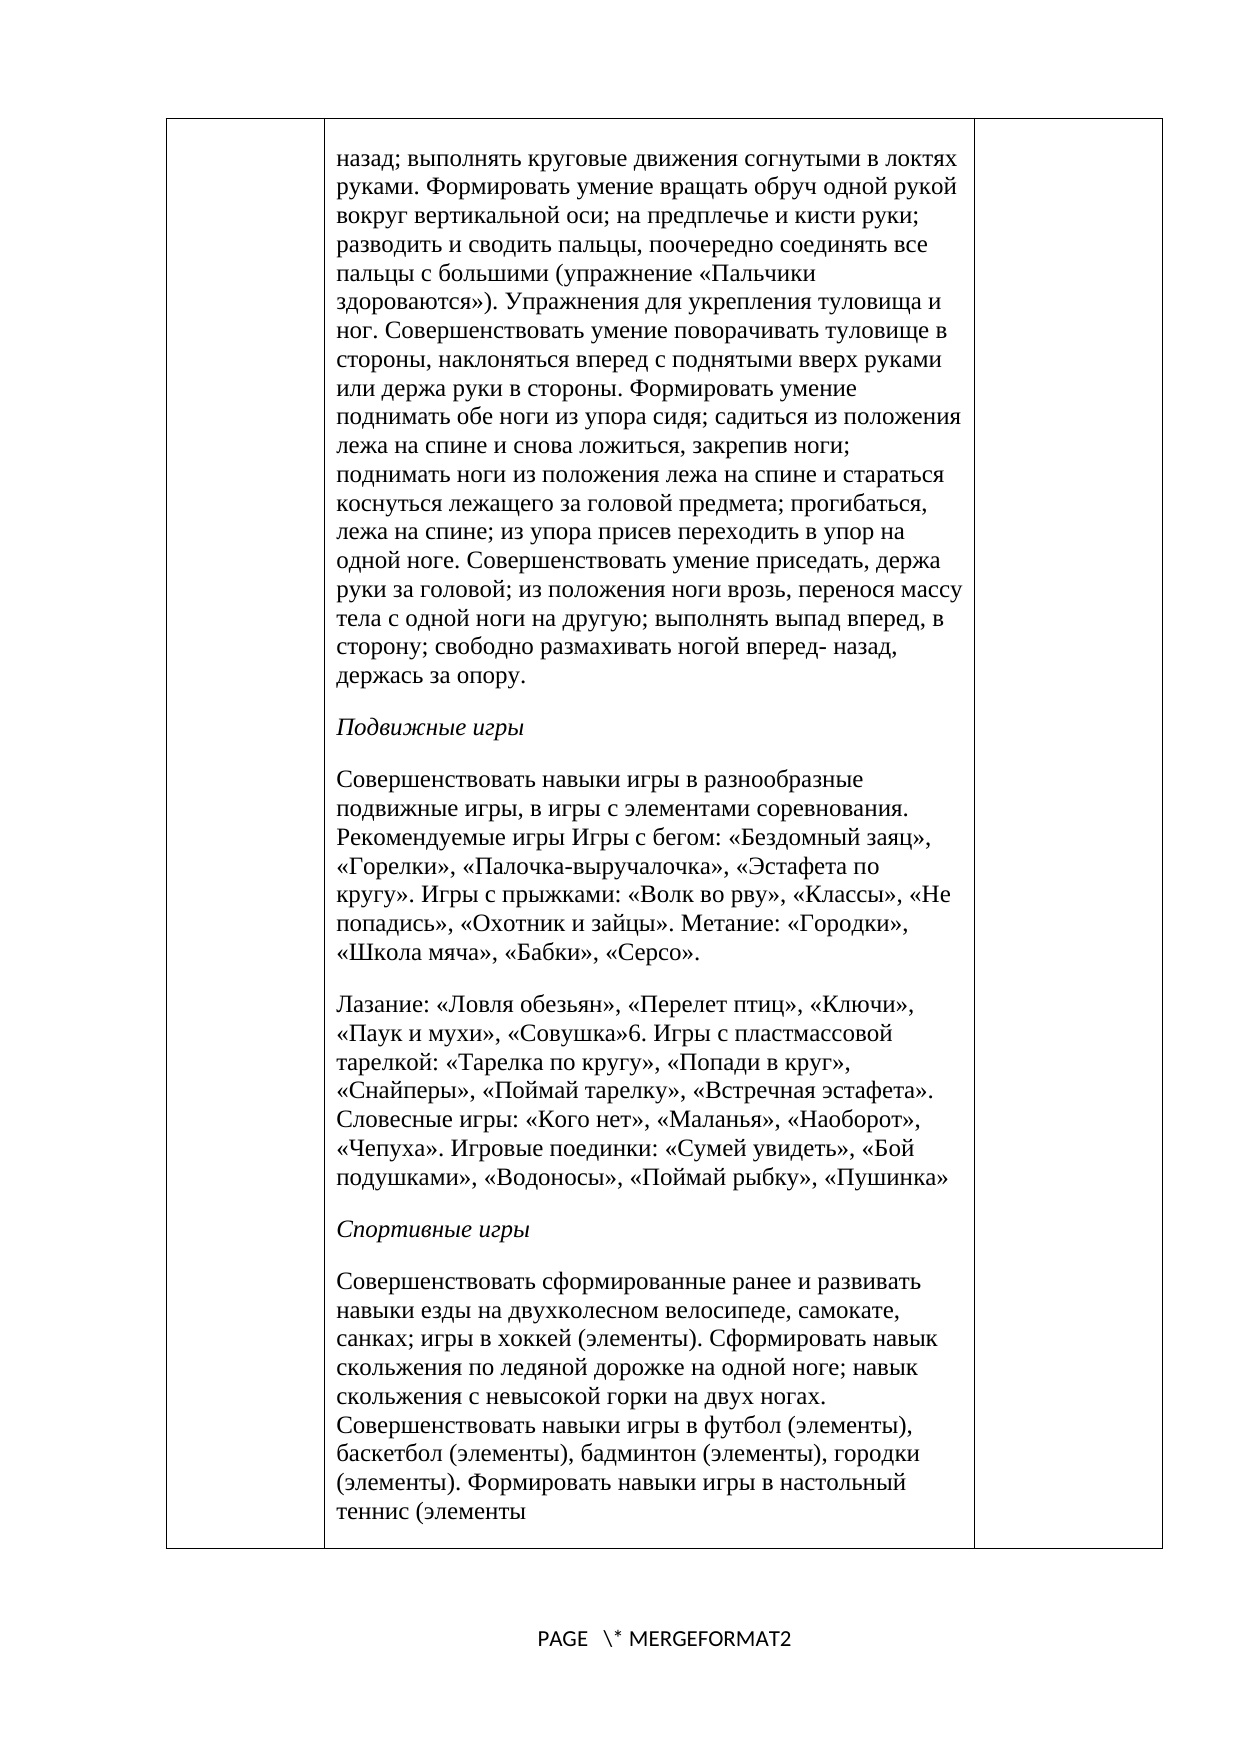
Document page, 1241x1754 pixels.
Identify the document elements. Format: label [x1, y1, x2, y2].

table_cell [167, 119, 324, 1548]
